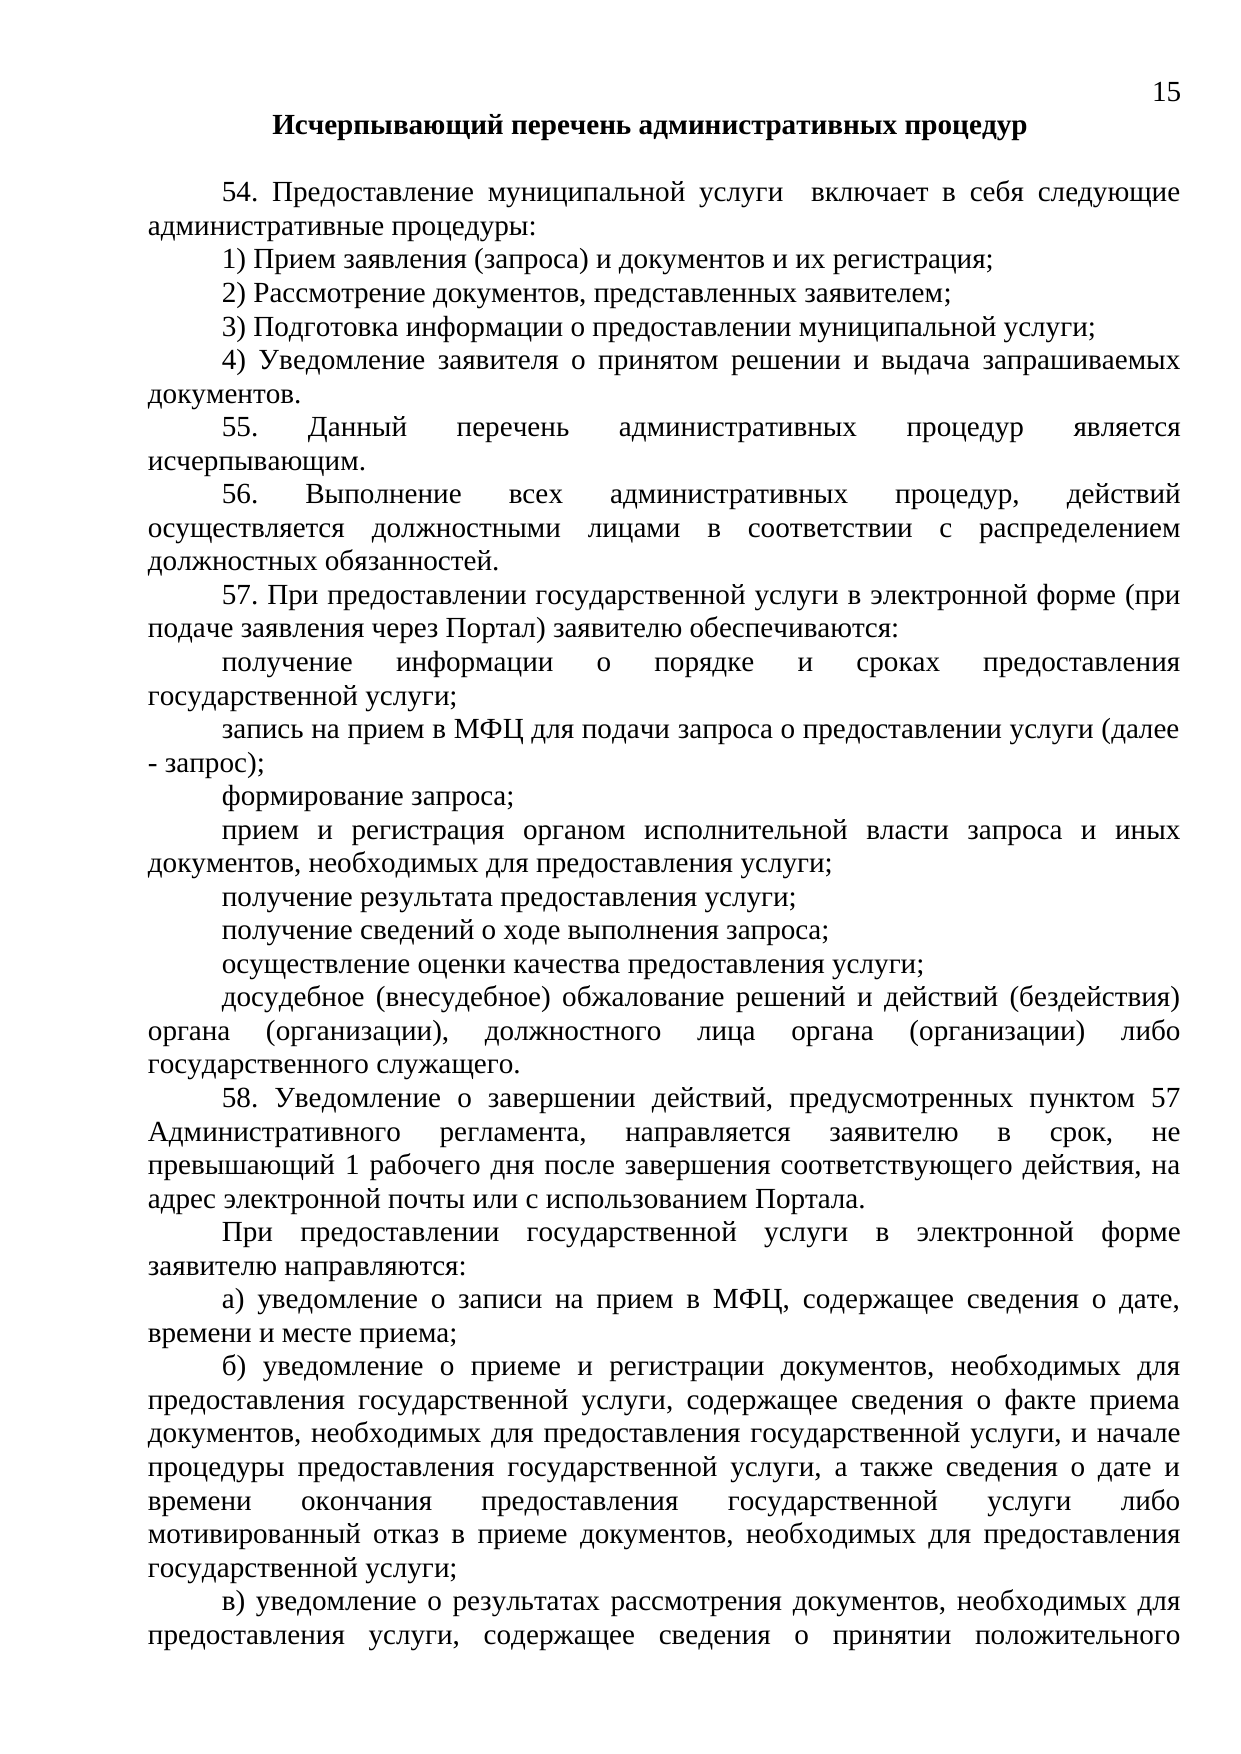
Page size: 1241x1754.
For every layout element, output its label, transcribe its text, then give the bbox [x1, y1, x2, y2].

text а) уведомление о записи на прием в МФЦ, содержащее сведения о дате, времени и месте приема; [148, 1281, 1181, 1348]
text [148, 1583, 1181, 1650]
text прием и регистрация органом исполнительной власти запроса и иных документов, необходимых для предоставления услуги; [148, 812, 1181, 879]
text осуществление оценки качества предоставления услуги; [148, 946, 1181, 979]
text 58. Уведомление о завершении действий, предусмотренных пунктом 57 Административного регламента, направляется заявителю в срок, не превышающий 1 рабочего дня после завершения соответствующего действия, на адрес электронной почты или с использованием Портала. [148, 1080, 1181, 1214]
text б) уведомление о приеме и регистрации документов, необходимых для предоставления государственной услуги, содержащее сведения о факте приема документов, необходимых для предоставления государственной услуги, и начале процедуры предоставления государственной услуги, а также сведения о дате и времени окончания предоставления государственной услуги либо мотивированный отказ в приеме документов, необходимых для предоставления государственной услуги; [148, 1348, 1181, 1583]
text 56. Выполнение всех административных процедур, действий осуществляется должностными лицами в соответствии с распределением должностных обязанностей. [148, 476, 1181, 577]
text запись на прием в МФЦ для подачи запроса о предоставлении услуги (далее - запрос); [148, 711, 1181, 778]
text 3) Подготовка информации о предоставлении муниципальной услуги; [148, 309, 1181, 342]
text 54. Предоставление муниципальной услуги включает в себя следующие административные процедуры: [148, 174, 1181, 242]
text 2) Рассмотрение документов, представленных заявителем; [148, 275, 1181, 309]
text формирование запроса; [148, 778, 1181, 812]
text 55. Данный перечень административных процедур является исчерпывающим. [148, 409, 1181, 476]
text 4) Уведомление заявителя о принятом решении и выдача запрашиваемых документов. [148, 342, 1181, 409]
text При предоставлении государственной услуги в электронной форме заявителю направляются: [148, 1214, 1181, 1281]
text досудебное (внесудебное) обжалование решений и действий (бездействия) органа (организации), должностного лица органа (организации) либо государственного служащего. [148, 979, 1181, 1080]
text получение сведений о ходе выполнения запроса; [148, 912, 1181, 946]
text Исчерпывающий перечень административных процедур [148, 107, 1181, 141]
text получение информации о порядке и сроках предоставления государственной услуги; [148, 644, 1181, 711]
text 1) Прием заявления (запроса) и документов и их регистрация; [148, 242, 1181, 275]
text получение результата предоставления услуги; [148, 879, 1181, 912]
text 57. При предоставлении государственной услуги в электронной форме (при подаче заявления через Портал) заявителю обеспечиваются: [148, 577, 1181, 644]
